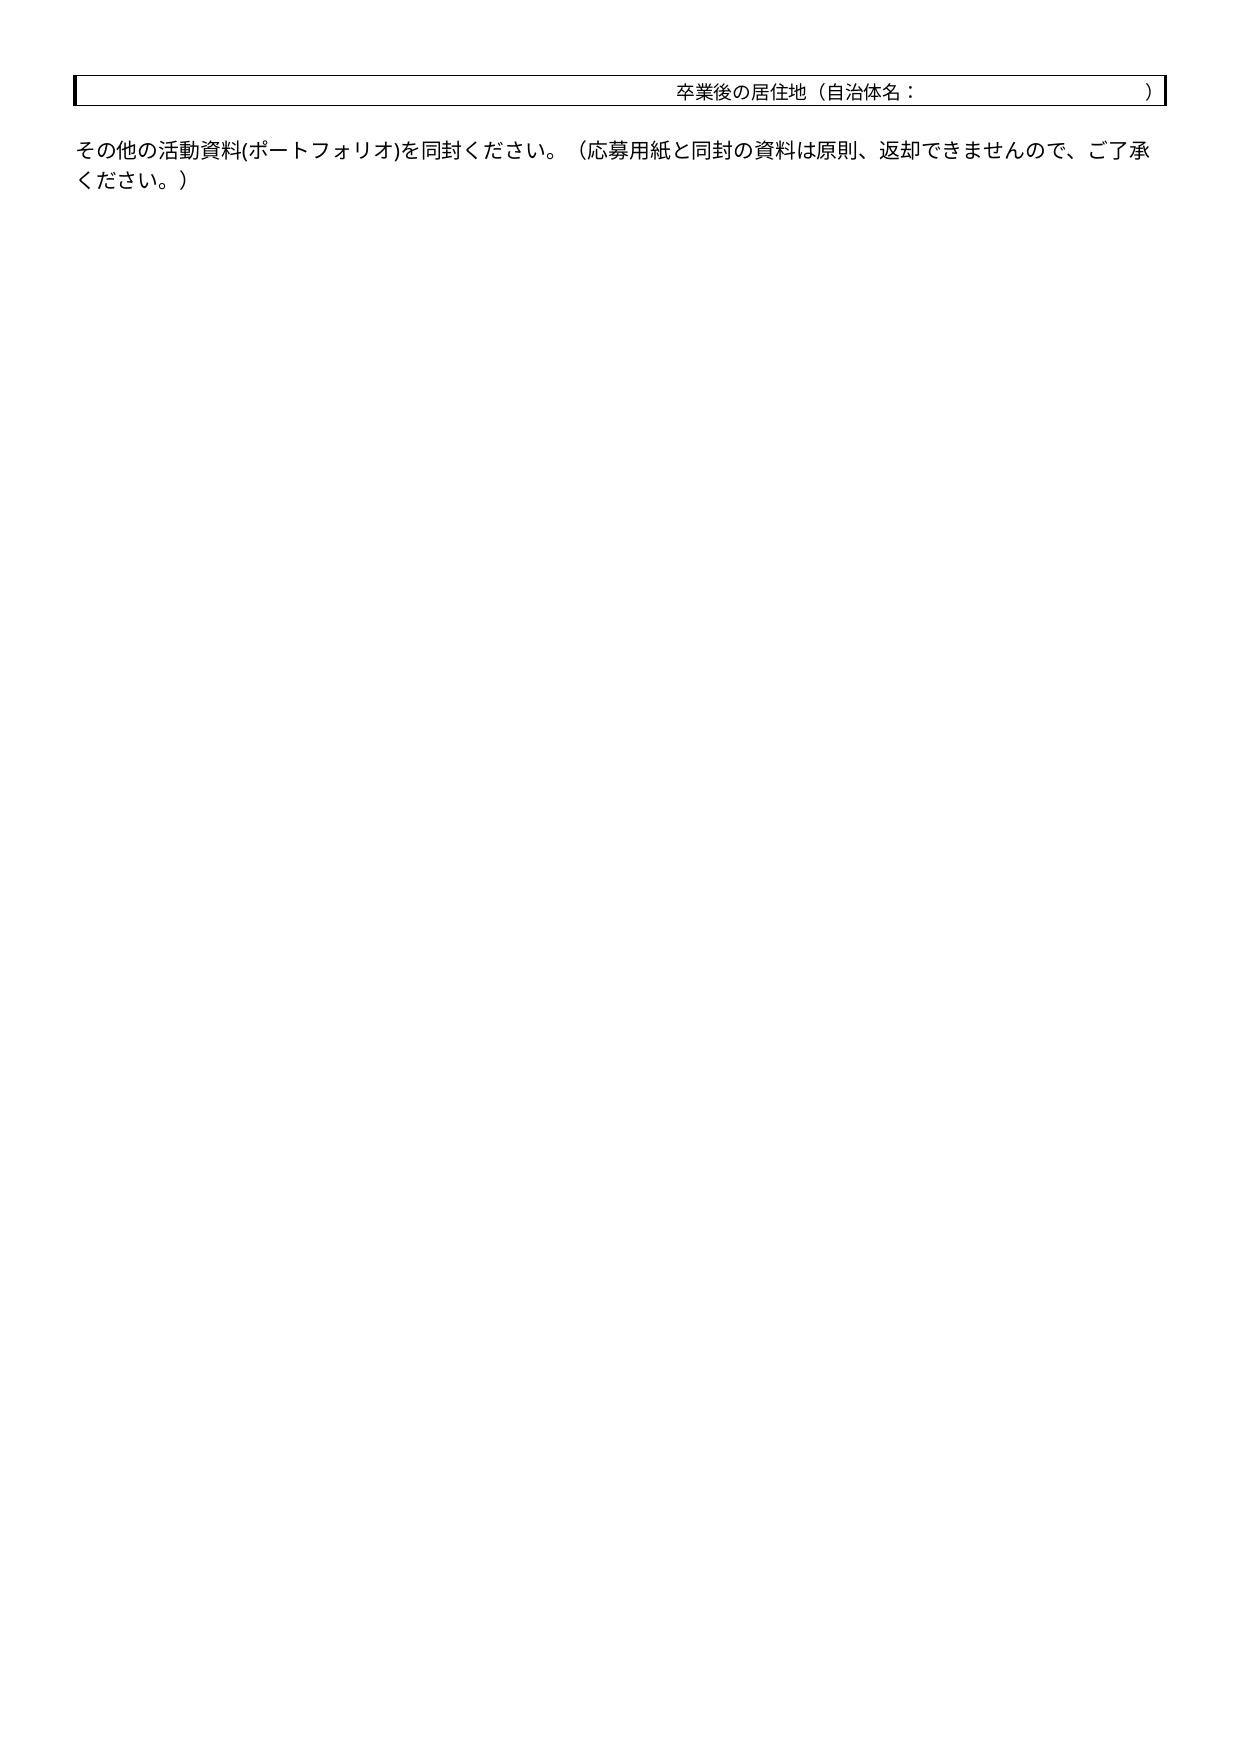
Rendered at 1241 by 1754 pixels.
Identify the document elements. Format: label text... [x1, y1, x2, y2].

table_cell 卒業後の居住地（自治体名： ） [77, 76, 1164, 105]
text その他の活動資料(ポートフォリオ)を同封ください。（応募用紙と同封の資料は原則、返却できませんので、ご了承ください。） [75, 134, 1165, 195]
